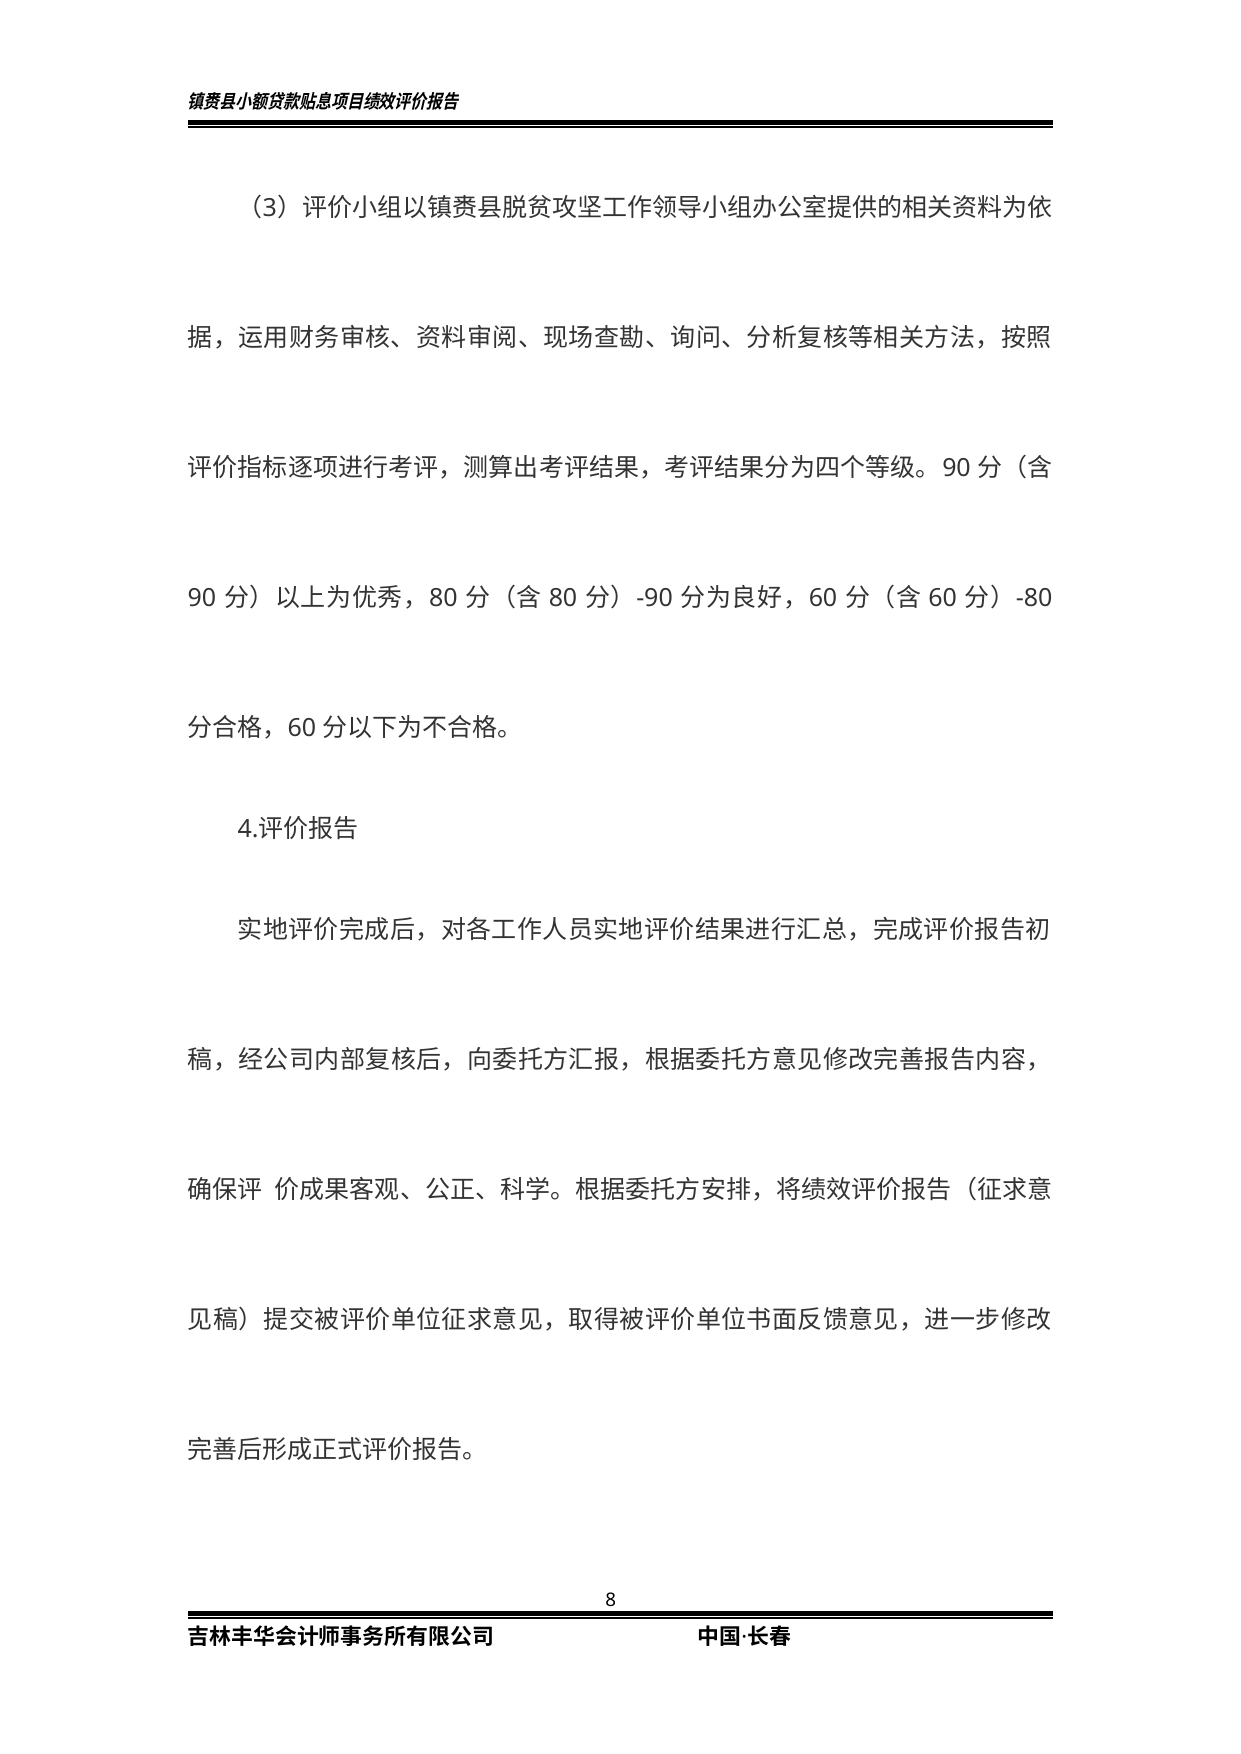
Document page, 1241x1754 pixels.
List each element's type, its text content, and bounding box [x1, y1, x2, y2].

text 实地评价完成后，对各工作人员实地评价结果进行汇总，完成评价报告初稿，经公司内部复核后，向委托方汇报，根据委托方意见修改完善报告内容，确保评 价成果客观、公正、科学。根据委托方安排，将绩效评价报告（征求意见稿）提交被评价单位征求意见，取得被评价单位书面反馈意见，进一步修改完善后形成正式评价报告。 [187, 895, 1053, 1480]
text 4.评价报告 [187, 794, 1053, 859]
text （3）评价小组以镇赉县脱贫攻坚工作领导小组办公室提供的相关资料为依据，运用财务审核、资料审阅、现场查勘、询问、分析复核等相关方法，按照评价指标逐项进行考评，测算出考评结果，考评结果分为四个等级。90 分（含 90 分）以上为优秀，80 分（含 80 分）-90 分为良好，60 分（含 60 分）-80 分合格，60 分以下为不合格。 [187, 173, 1053, 758]
